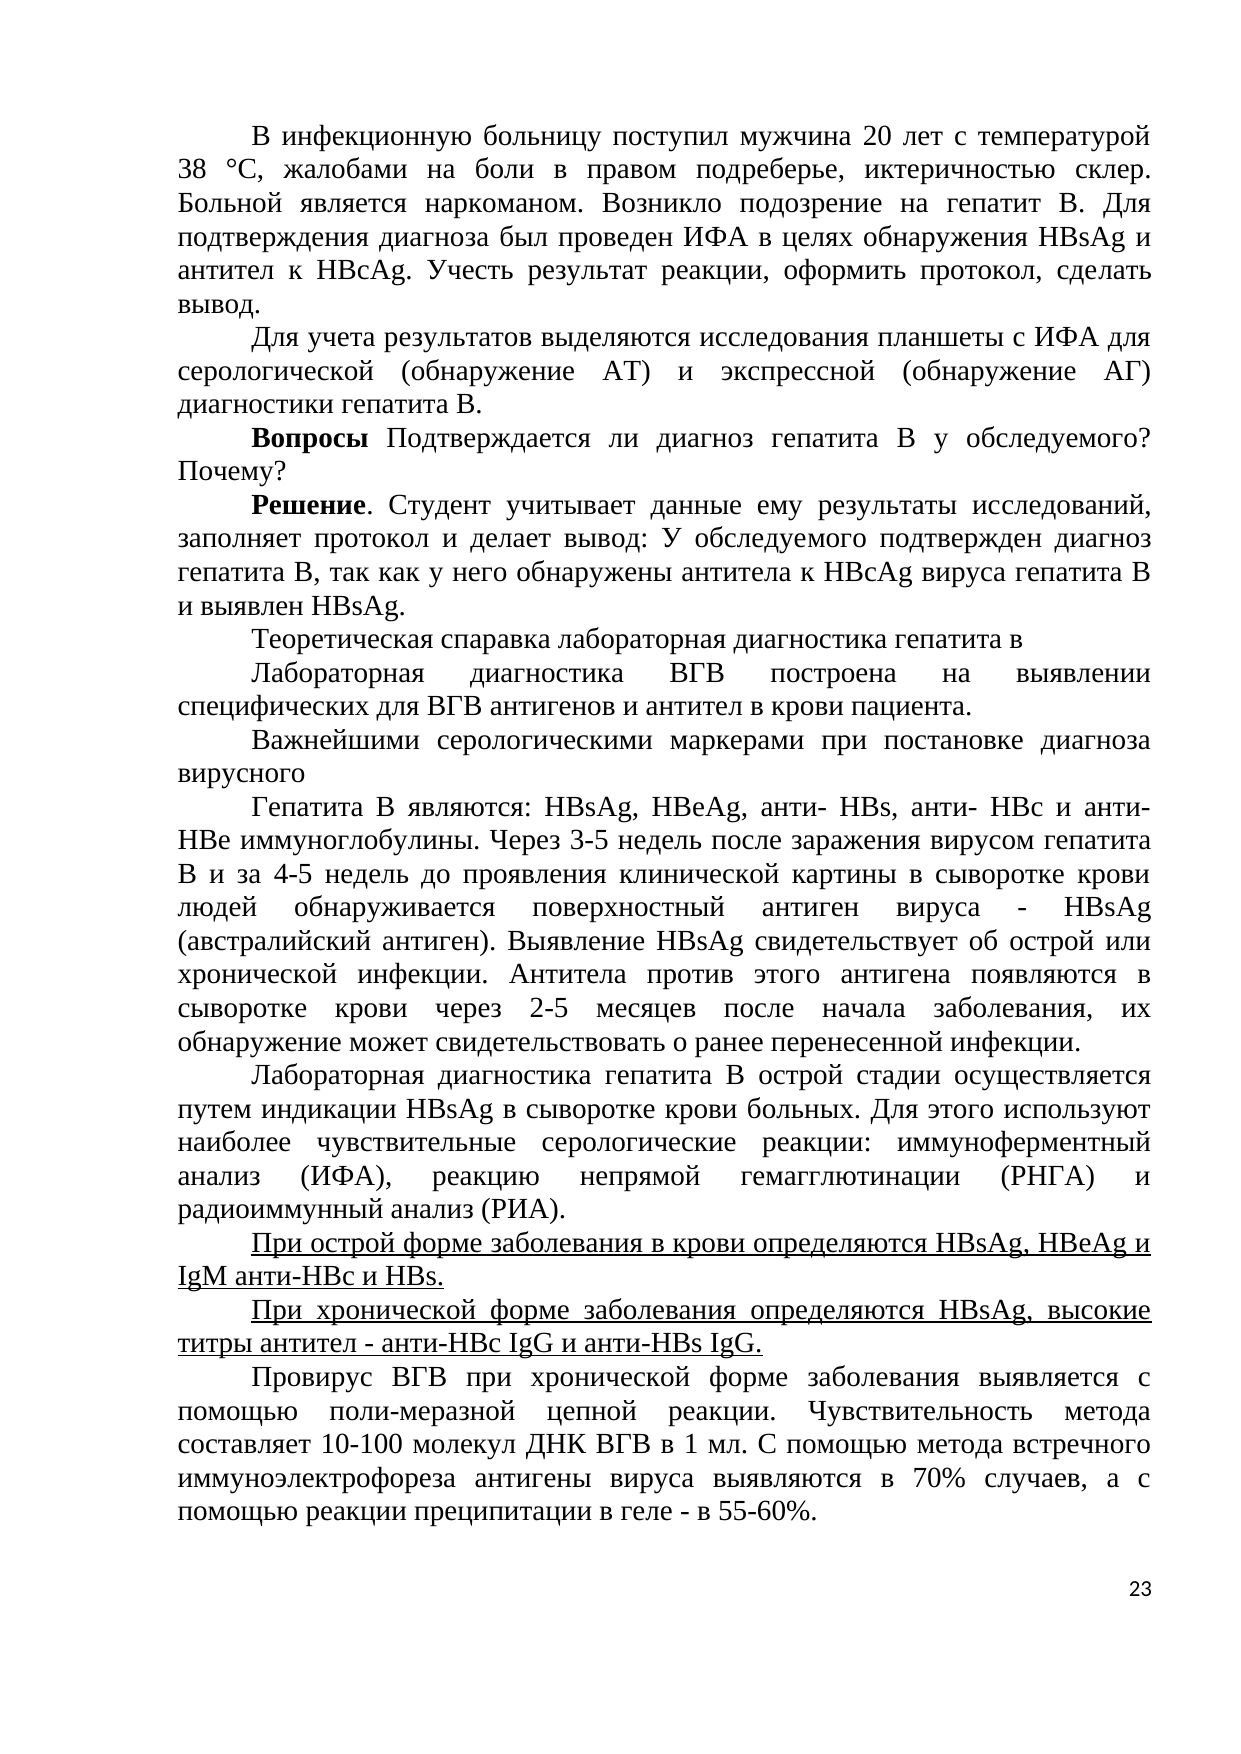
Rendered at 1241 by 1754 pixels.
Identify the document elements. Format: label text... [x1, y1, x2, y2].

text При хронической форме заболевания определяются HBsAg, высокие титры антител - анти-НВс IgG и анти-HBs IgG. [177, 1292, 1152, 1359]
text Провирус ВГВ при хронической форме заболевания выявляется с помощью поли-меразной цепной реакции. Чувствительность метода составляет 10-100 молекул ДНК ВГВ в 1 мл. С помощью метода встречного иммуноэлектрофореза антигены вируса выявляются в 70% случаев, а с помощью реакции преципитации в геле - в 55-60%. [177, 1359, 1152, 1527]
text При острой форме заболевания в крови определяются HBsAg, HBeAg и IgM анти-НВс и HBs. [177, 1225, 1152, 1292]
text В инфекционную больницу поступил мужчина 20 лет с температурой 38 °С, жалобами на боли в правом подреберье, иктеричностью склер. Больной является наркоманом. Возникло подозрение на гепатит В. Для подтверждения диагноза был проведен ИФА в целях обнаружения HBsAg и антител к HBcAg. Учесть результат реакции, оформить протокол, сделать вывод. [177, 118, 1152, 319]
text Лабораторная диагностика гепатита В острой стадии осуществляется путем индикации HBsAg в сыворотке крови больных. Для этого используют наиболее чувствительные серологические реакции: иммуноферментный анализ (ИФА), реакцию непрямой гемагглютинации (РНГА) и радиоиммунный анализ (РИА). [177, 1057, 1152, 1225]
text Теоретическая спаравка лабораторная диагностика гепатита в [177, 621, 1152, 655]
text Вопросы Подтверждается ли диагноз гепатита В у обследуемого? Почему? [177, 420, 1152, 487]
text Решение. Студент учитывает данные ему результаты исследований, заполняет протокол и делает вывод: У обследуемого подтвержден диагноз гепатита В, так как у него обнаружены антитела к HBcAg вируса гепатита В и выявлен HBsAg. [177, 487, 1152, 621]
text Гепатита В являются: HBsAg, HBeAg, анти- HBs, анти- НВс и анти- НВе иммуноглобулины. Через 3-5 недель после заражения вирусом гепатита В и за 4-5 недель до проявления клинической картины в сыворотке крови людей обнаруживается поверхностный антиген вируса - HBsAg (австралийский антиген). Выявление HBsAg свидетельствует об острой или хронической инфекции. Антитела против этого антигена появляются в сыворотке крови через 2-5 месяцев после начала заболевания, их обнаружение может свидетельствовать о ранее перенесенной инфекции. [177, 789, 1152, 1057]
text Важнейшими серологическими маркерами при постановке диагноза вирусного [177, 722, 1152, 789]
text Лабораторная диагностика ВГВ построена на выявлении специфических для ВГВ антигенов и антител в крови пациента. [177, 655, 1152, 722]
text Для учета результатов выделяются исследования планшеты с ИФА для серологической (обнаружение AT) и экспрессной (обнаружение АГ) диагностики гепатита В. [177, 319, 1152, 420]
